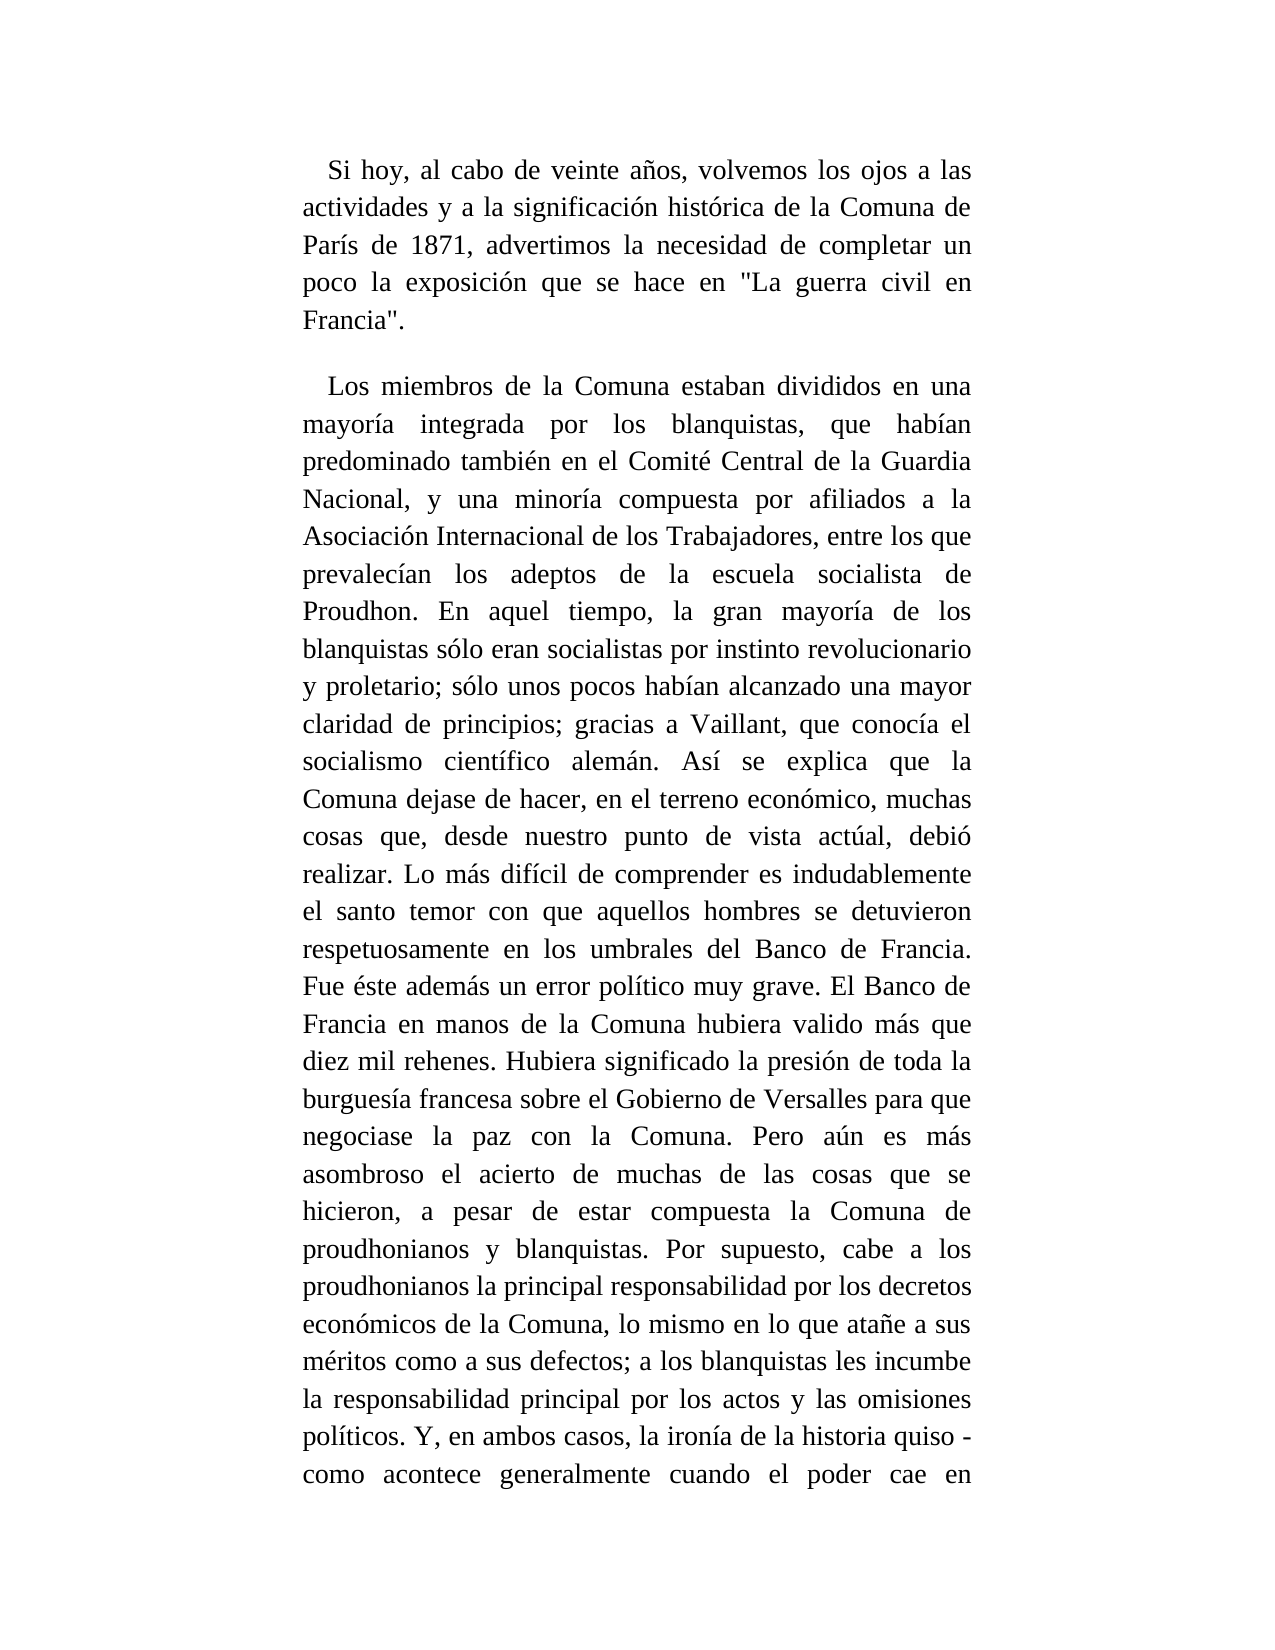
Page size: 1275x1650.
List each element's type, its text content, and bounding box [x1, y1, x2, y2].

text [302, 364, 973, 1489]
text Si hoy, al cabo de veinte años, volvemos los ojos a las actividades y a la significación histórica de la Comuna de París de 1871, advertimos la necesidad de completar un poco la exposición que se hace en "La guerra civil en Francia". [302, 148, 973, 335]
